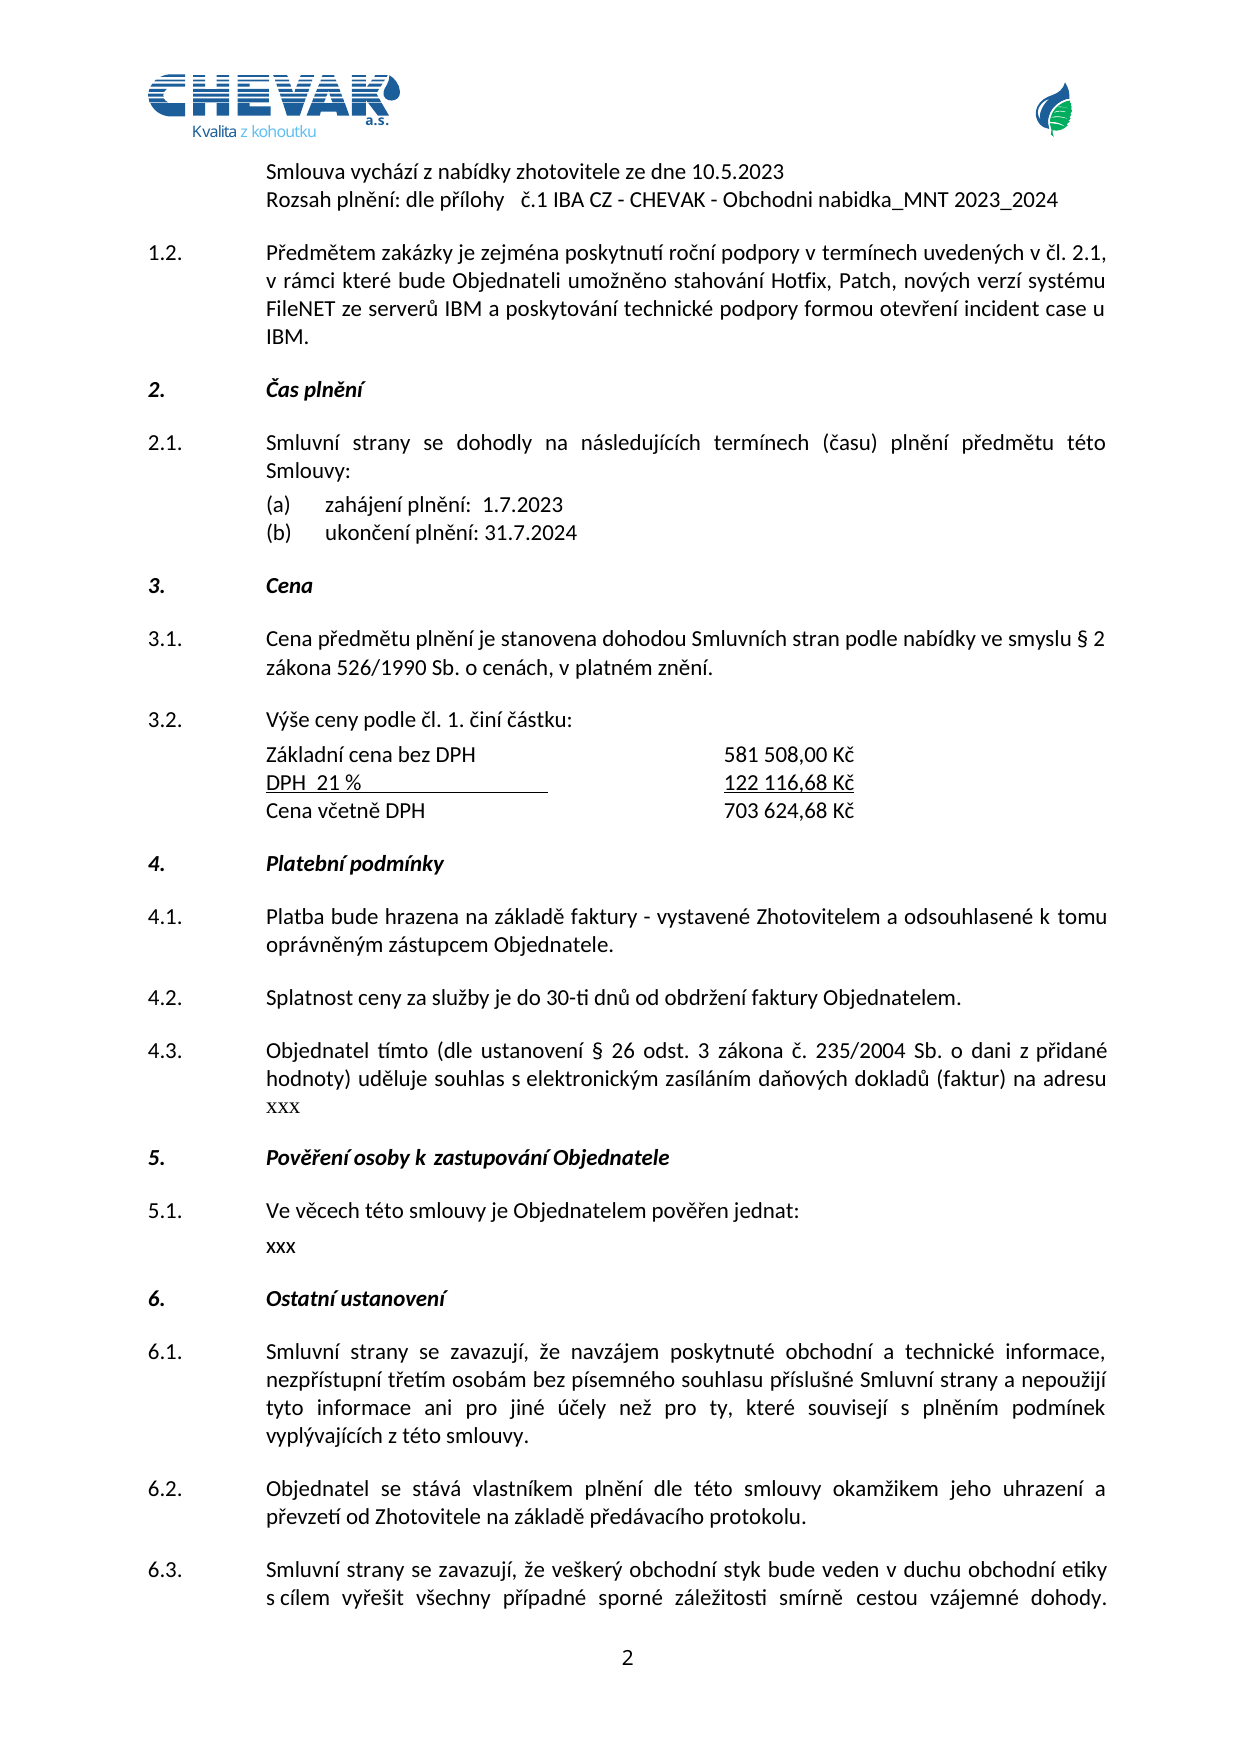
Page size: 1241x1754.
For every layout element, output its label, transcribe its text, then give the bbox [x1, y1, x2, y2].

subtitle Čas plnění [148, 375, 1107, 403]
subtitle Ostatní ustanovení [148, 1284, 1107, 1312]
subtitle Cena [148, 572, 1107, 599]
subtitle Předmětem zakázky je zejména poskytnutí roční podpory v termínech uvedených v čl. 2.1, v rámci které bude Objednateli umožněno stahování Hotfix, Patch, nových verzí systému FileNET ze serverů IBM a poskytování technické podpory formou otevření incident case u IBM. [148, 238, 1107, 350]
subtitle Platební podmínky [148, 849, 1107, 877]
subtitle Objednatel tímto (dle ustanovení § 26 odst. 3 zákona č. 235/2004 Sb. o dani z přidané hodnoty) uděluje souhlas s elektronickým zasíláním daňových dokladů (faktur) na adresu xxx [148, 1036, 1107, 1118]
subtitle zahájení plnění: 1.7.2023 [266, 491, 1107, 518]
subtitle Smluvní strany se dohodly na následujících termínech (času) plnění předmětu této Smlouvy: [148, 428, 1107, 484]
subtitle Objednatel se stává vlastníkem plnění dle této smlouvy okamžikem jeho uhrazení a převzetí od Zhotovitele na základě předávacího protokolu. [148, 1474, 1107, 1530]
subtitle ukončení plnění: 31.7.2024 [266, 518, 1107, 547]
text Smlouva vychází z nabídky zhotovitele ze dne 10.5.2023 [266, 157, 1107, 185]
text Cena včetně DPH 703 624,68 Kč [266, 796, 1107, 824]
subtitle Pověření osoby k zastupování Objednatele [148, 1143, 1107, 1171]
subtitle Smluvní strany se zavazují, že navzájem poskytnuté obchodní a technické informace, nezpřístupní třetím osobám bez písemného souhlasu příslušné Smluvní strany a nepoužijí tyto informace ani pro jiné účely než pro ty, které souvisejí s plněním podmínek vyplývajících z této smlouvy. [148, 1337, 1107, 1449]
subtitle Platba bude hrazena na základě faktury - vystavené Zhotovitelem a odsouhlasené k tomu oprávněným zástupcem Objednatele. [148, 902, 1107, 958]
text DPH 21 % 122 116,68 Kč [266, 768, 1107, 796]
subtitle Ve věcech této smlouvy je Objednatelem pověřen jednat: [148, 1196, 1107, 1224]
subtitle Výše ceny podle čl. 1. činí částku: [148, 706, 1107, 734]
text xxx [266, 1231, 1107, 1259]
text Rozsah plnění: dle přílohy č.1 IBA CZ - CHEVAK - Obchodni nabidka_MNT 2023_2024 [266, 185, 1107, 213]
subtitle Splatnost ceny za služby je do 30-ti dnů od obdržení faktury Objednatelem. [148, 983, 1107, 1011]
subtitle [148, 1555, 1107, 1611]
subtitle Cena předmětu plnění je stanovena dohodou Smluvních stran podle nabídky ve smyslu § 2 zákona 526/1990 Sb. o cenách, v platném znění. [148, 624, 1107, 681]
text Základní cena bez DPH 581 508,00 Kč [266, 740, 1107, 768]
